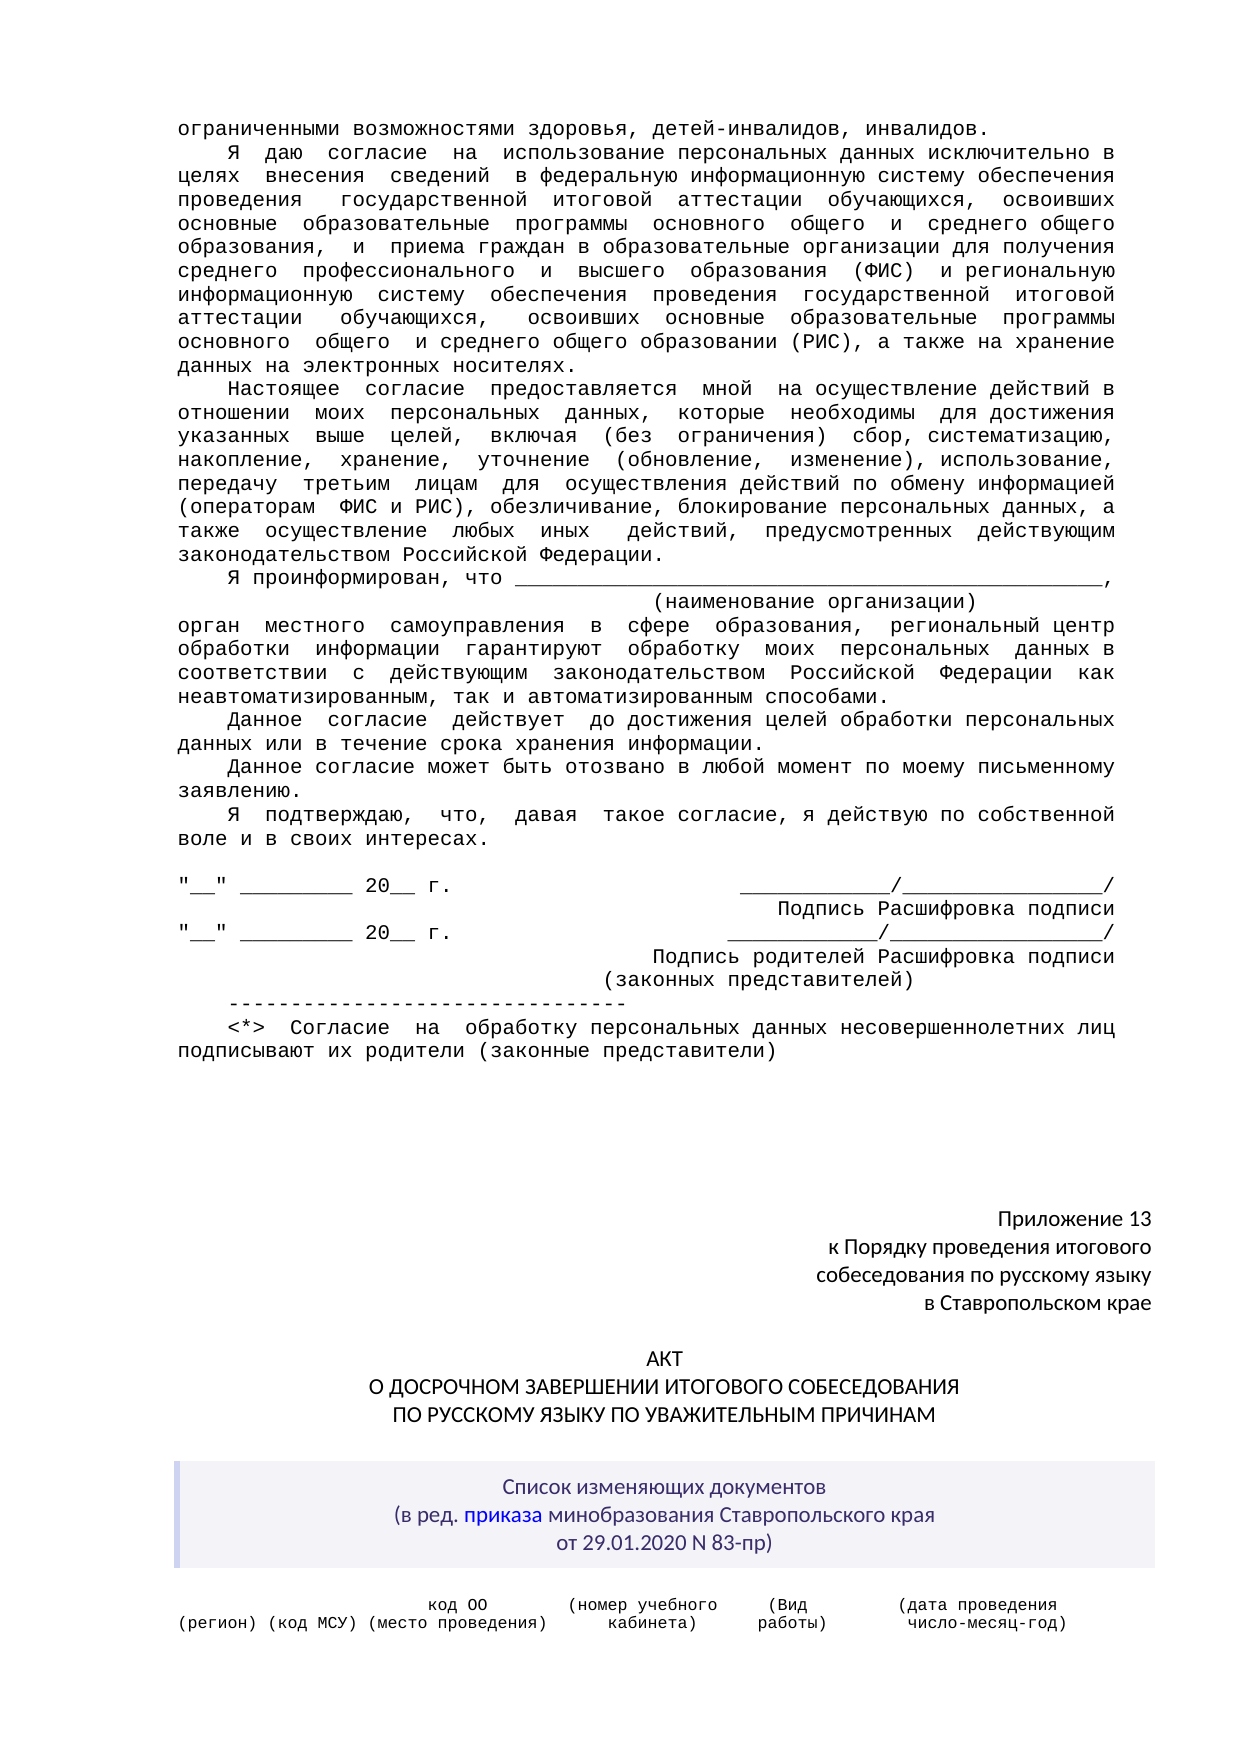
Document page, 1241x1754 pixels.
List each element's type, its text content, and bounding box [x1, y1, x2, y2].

text (наименование организации) [177, 591, 1152, 615]
text "__" _________ 20__ г. ____________/________________/ [177, 875, 1152, 898]
text Данное согласие может быть отозвано в любой момент по моему письменному [177, 757, 1152, 780]
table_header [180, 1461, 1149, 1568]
text заявлению. [177, 780, 1152, 804]
text основные образовательные программы основного общего и среднего общего [177, 213, 1152, 236]
text (операторам ФИС и РИС), обезличивание, блокирование персональных данных, а [177, 496, 1152, 520]
text информационную систему обеспечения проведения государственной итоговой [177, 284, 1152, 307]
text неавтоматизированным, так и автоматизированным способами. [177, 686, 1152, 709]
text орган местного самоуправления в сфере образования, региональный центр [177, 615, 1152, 638]
text "__" _________ 20__ г. ____________/_________________/ [177, 922, 1152, 946]
text (законных представителей) [177, 969, 1152, 993]
text аттестации обучающихся, освоивших основные образовательные программы [177, 307, 1152, 331]
text код ОО (номер учебного (Вид (дата проведения [177, 1596, 1152, 1615]
text к Порядку проведения итогового [177, 1232, 1152, 1260]
text данных или в течение срока хранения информации. [177, 733, 1152, 757]
text подписывают их родители (законные представители) [177, 1040, 1152, 1064]
text Приложение 13 [177, 1204, 1152, 1232]
text обработки информации гарантируют обработку моих персональных данных в [177, 638, 1152, 662]
text собеседования по русскому языку [177, 1260, 1152, 1288]
text ПО РУССКОМУ ЯЗЫКУ ПО УВАЖИТЕЛЬНЫМ ПРИЧИНАМ [177, 1400, 1152, 1428]
text Данное согласие действует до достижения целей обработки персональных [177, 709, 1152, 733]
text Я подтверждаю, что, давая такое согласие, я действую по собственной [177, 804, 1152, 827]
text передачу третьим лицам для осуществления действий по обмену информацией [177, 473, 1152, 496]
text среднего профессионального и высшего образования (ФИС) и региональную [177, 260, 1152, 284]
text проведения государственной итоговой аттестации обучающихся, освоивших [177, 189, 1152, 213]
text указанных выше целей, включая (без ограничения) сбор, систематизацию, [177, 426, 1152, 449]
text отношении моих персональных данных, которые необходимы для достижения [177, 402, 1152, 426]
text Подпись родителей Расшифровка подписи [177, 946, 1152, 969]
text основного общего и среднего общего образовании (РИС), а также на хранение [177, 331, 1152, 354]
text Я даю согласие на использование персональных данных исключительно в [177, 142, 1152, 165]
text ограниченными возможностями здоровья, детей-инвалидов, инвалидов. [177, 118, 1152, 142]
text законодательством Российской Федерации. [177, 544, 1152, 567]
text Настоящее согласие предоставляется мной на осуществление действий в [177, 378, 1152, 402]
text -------------------------------- [177, 993, 1152, 1017]
text воле и в своих интересах. [177, 827, 1152, 851]
text целях внесения сведений в федеральную информационную систему обеспечения [177, 165, 1152, 189]
text <*> Согласие на обработку персональных данных несовершеннолетних лиц [177, 1017, 1152, 1040]
text Я проинформирован, что _______________________________________________, [177, 567, 1152, 591]
text АКТ [177, 1344, 1152, 1372]
text накопление, хранение, уточнение (обновление, изменение), использование, [177, 449, 1152, 473]
text Подпись Расшифровка подписи [177, 898, 1152, 922]
text соответствии с действующим законодательством Российской Федерации как [177, 662, 1152, 686]
text образования, и приема граждан в образовательные организации для получения [177, 236, 1152, 260]
text О ДОСРОЧНОМ ЗАВЕРШЕНИИ ИТОГОВОГО СОБЕСЕДОВАНИЯ [177, 1372, 1152, 1400]
text (регион) (код МСУ) (место проведения) кабинета) работы) число-месяц-год) [177, 1615, 1152, 1634]
text в Ставропольском крае [177, 1288, 1152, 1316]
text также осуществление любых иных действий, предусмотренных действующим [177, 520, 1152, 544]
text данных на электронных носителях. [177, 354, 1152, 378]
